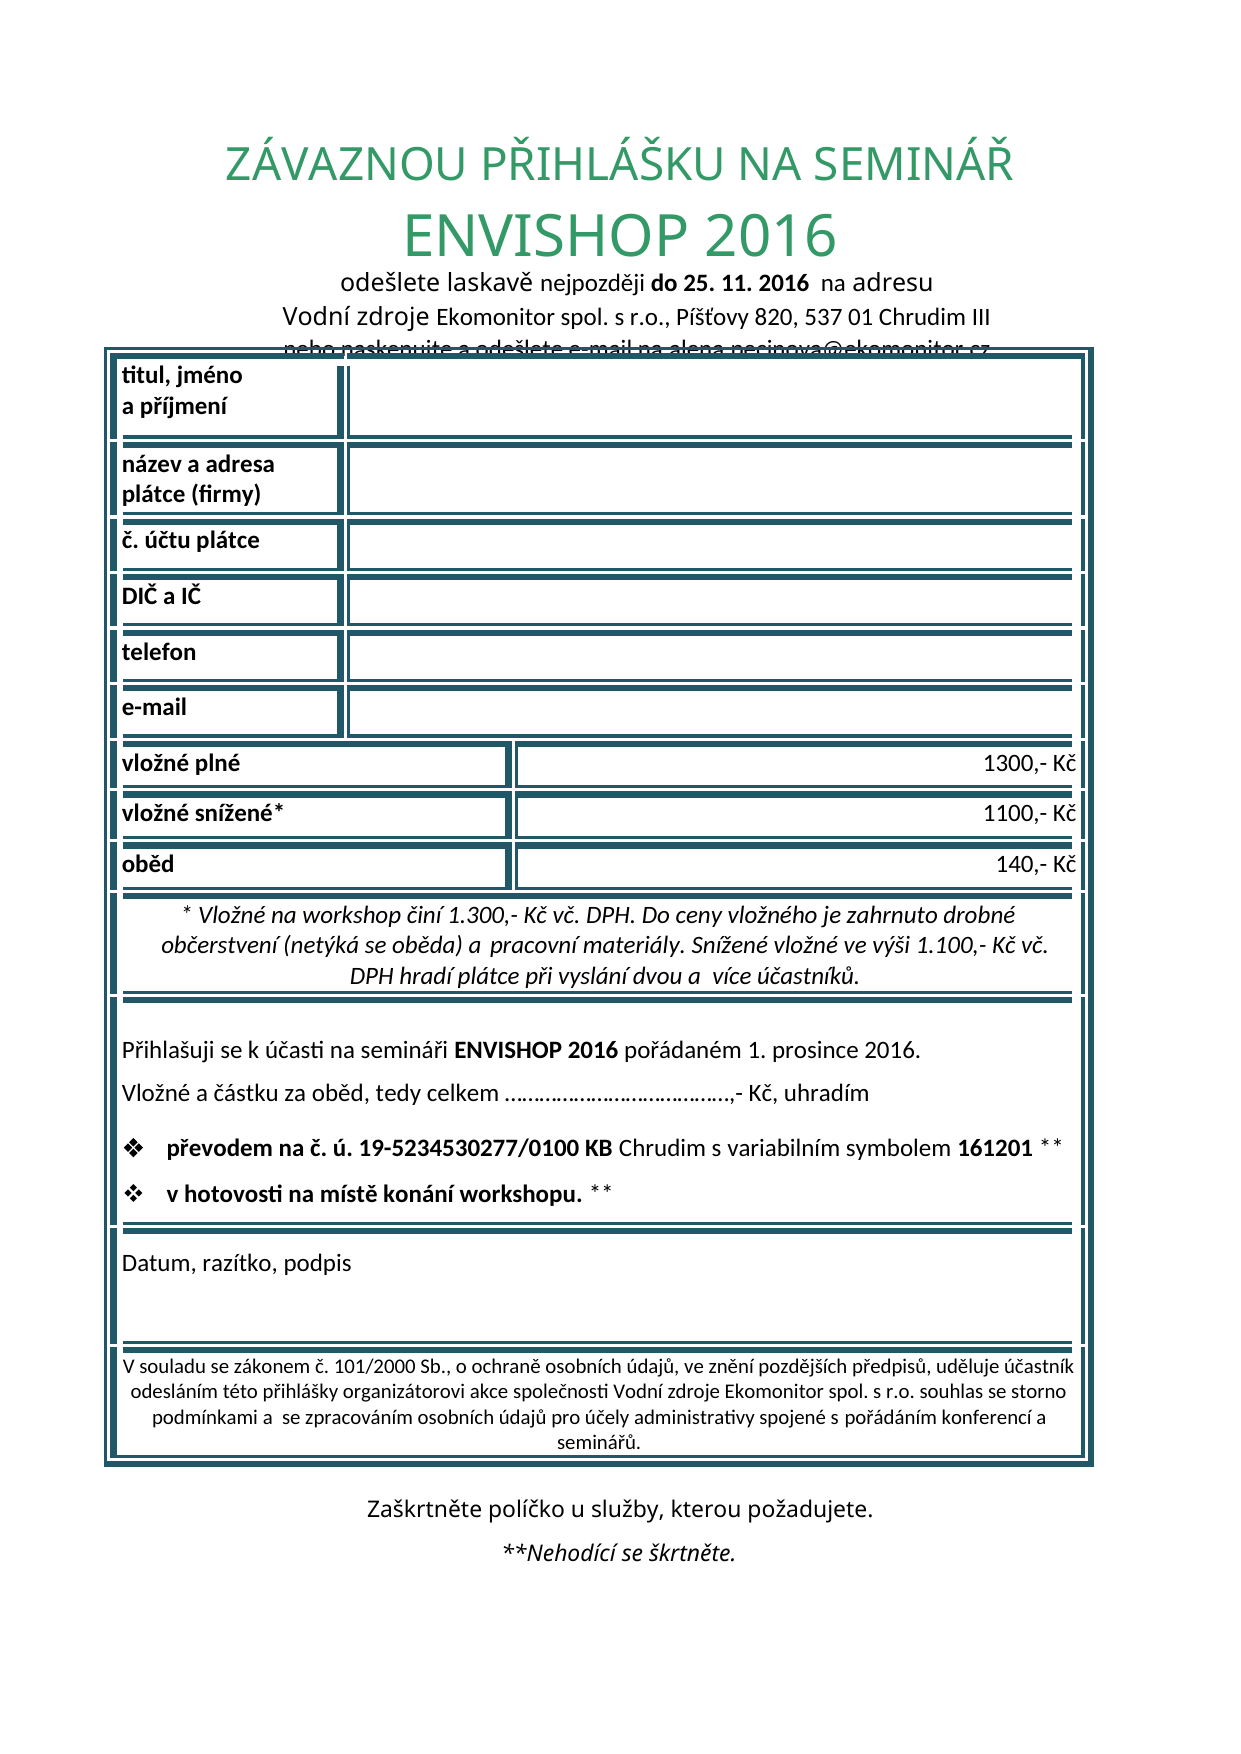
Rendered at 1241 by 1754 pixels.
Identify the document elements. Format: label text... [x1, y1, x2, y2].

table_cell 1300,- Kč [512, 734, 1088, 785]
table_cell 140,- Kč [512, 836, 1088, 887]
table_cell * Vložné na workshop činí 1.300,- Kč vč. DPH. Do ceny vložného je zahrnuto drobné občerstvení (netýká se oběda) a pracovní materiály. Snížené vložné ve výši 1.100,- Kč vč. DPH hradí plátce při vyslání dvou a více účastníků. [110, 887, 1088, 991]
text ENVISHOP 2016 [75, 194, 1165, 274]
table_cell 1100,- Kč [512, 785, 1088, 836]
table_cell [344, 568, 1088, 623]
text **Nehodící se škrtněte. [75, 1537, 1165, 1568]
table_cell V souladu se zákonem č. 101/2000 Sb., o ochraně osobních údajů, ve znění pozdějších předpisů, uděluje účastník odesláním této přihlášky organizátorovi akce společnosti Vodní zdroje Ekomonitor spol. s r.o. souhlas se storno podmínkami a se zpracováním osobních údajů pro účely administrativy spojené s pořádáním konferencí a seminářů. [110, 1341, 1088, 1455]
text Zaškrtněte políčko u služby, kterou požadujete. [75, 330, 1165, 1524]
table_cell [344, 679, 1088, 734]
table_cell název a adresa plátce (firmy) [110, 435, 343, 512]
table_cell Datum, razítko, podpis [110, 1222, 1088, 1341]
table_cell [344, 435, 1088, 512]
table_cell vložné plné [110, 734, 512, 785]
table_cell telefon [110, 623, 343, 679]
text ZÁVAZNOU PŘIHLÁŠKU NA SEMINÁŘ [75, 132, 1165, 194]
table_cell Přihlašuji se k účasti na semináři ENVISHOP 2016 pořádaném 1. prosince 2016. Vložné a částku za oběd, tedy celkem …………………………………,- Kč, uhradím převodem na č. ú. 19-5234530277/0100 KB Chrudim s variabilním symbolem 161201 ** v hotovosti na místě konání workshopu. ** [110, 991, 1088, 1222]
table_cell oběd [110, 836, 512, 887]
table_cell DIČ a IČ [110, 568, 343, 623]
table_cell č. účtu plátce [110, 512, 343, 568]
table_header titul, jméno a příjmení [117, 359, 343, 435]
table_cell e-mail [110, 679, 343, 734]
table_cell [344, 512, 1088, 568]
table_header [344, 350, 1088, 435]
table_cell vložné snížené* [110, 785, 512, 836]
table_cell [344, 623, 1088, 679]
